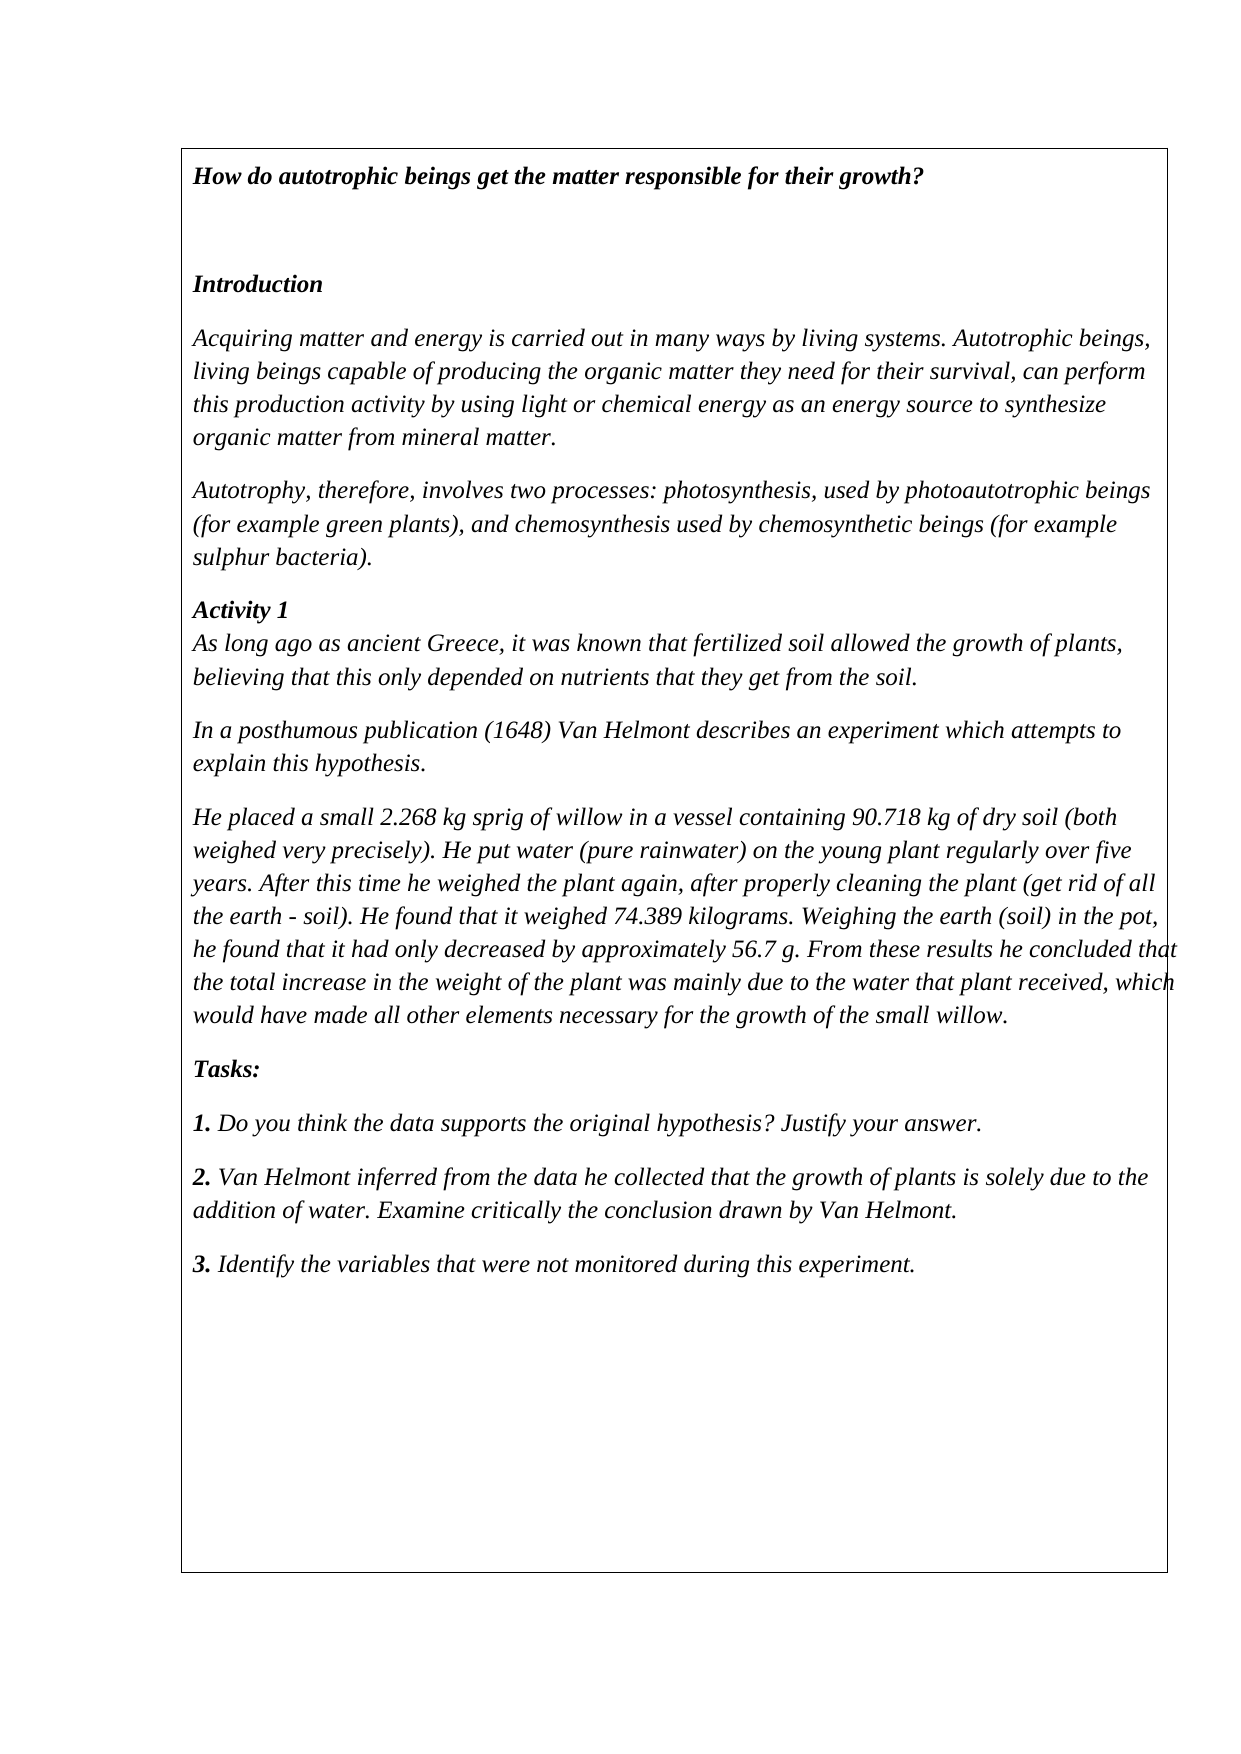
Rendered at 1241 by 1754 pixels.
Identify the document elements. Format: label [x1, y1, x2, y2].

table_header [182, 149, 1167, 1572]
